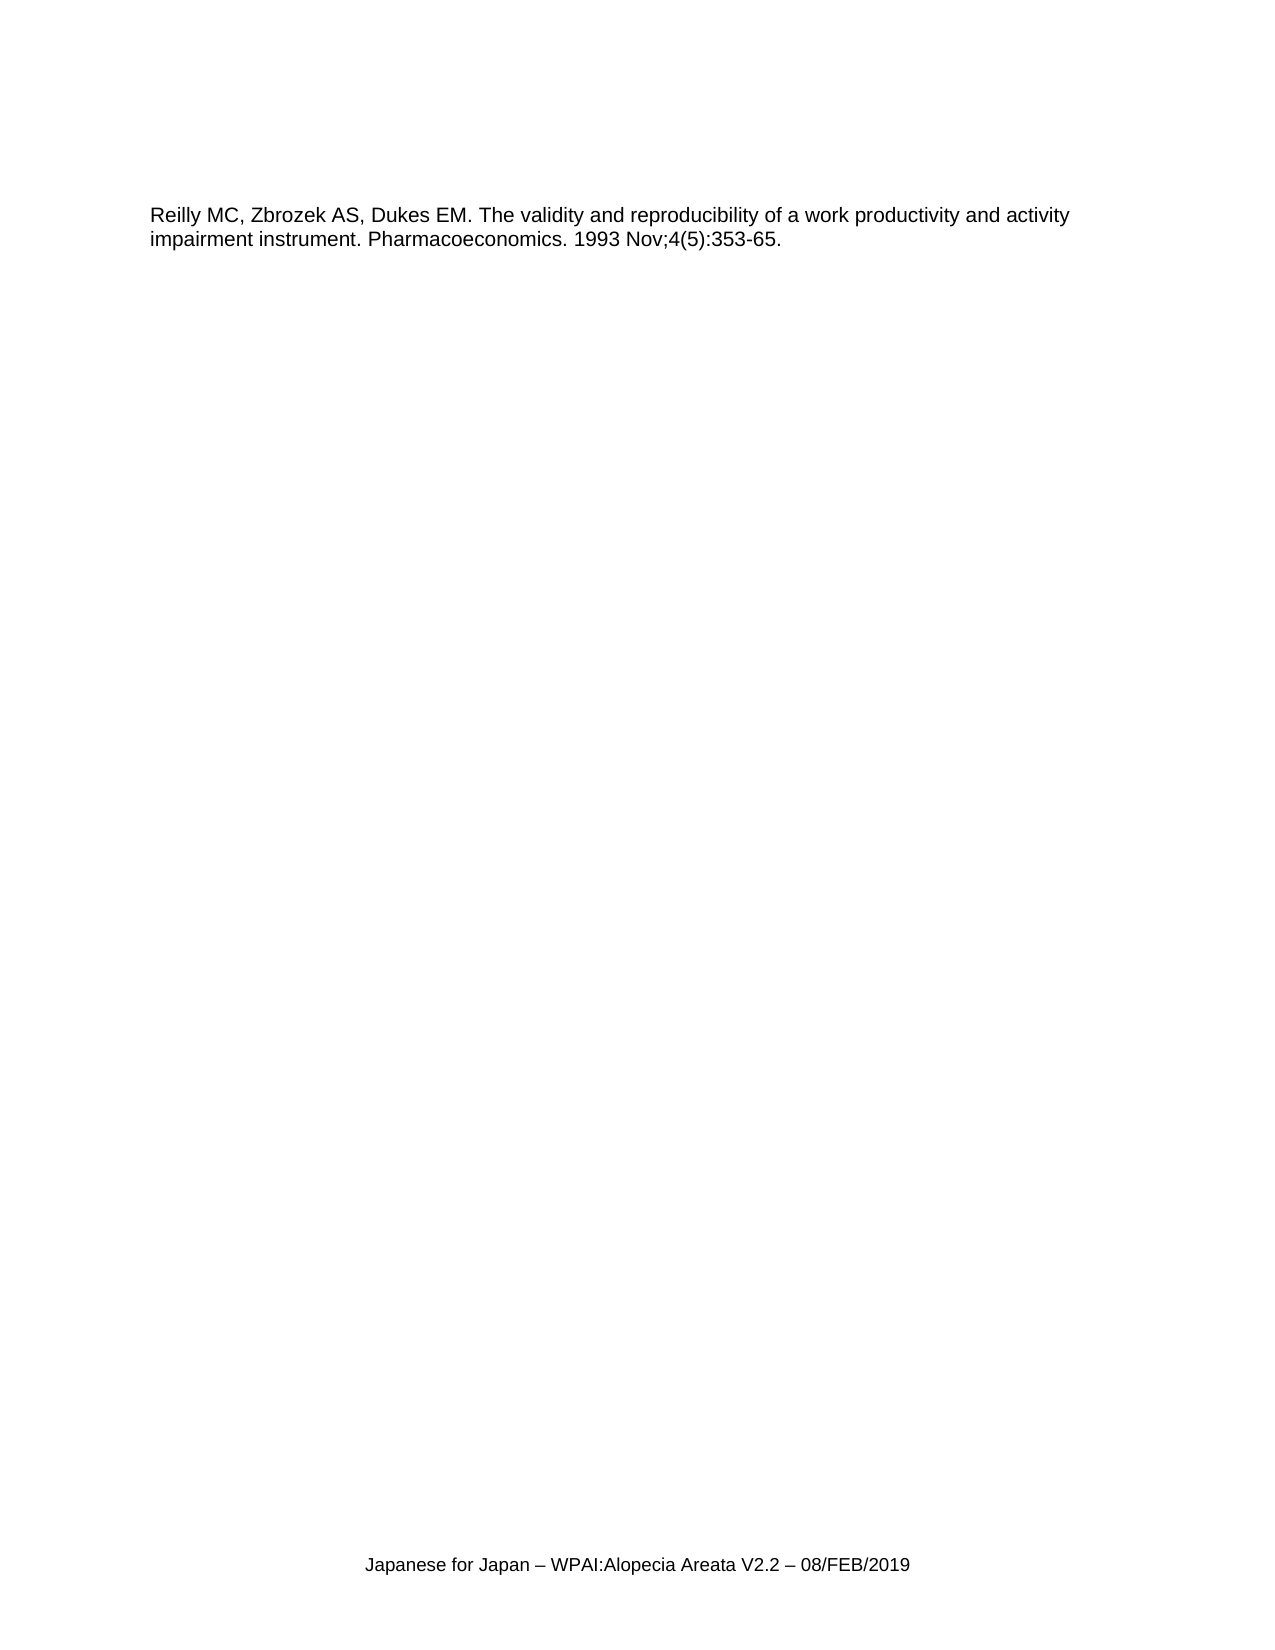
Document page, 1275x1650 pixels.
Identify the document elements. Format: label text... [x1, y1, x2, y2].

text Reilly MC, Zbrozek AS, Dukes EM. The validity and reproducibility of a work productivity and activity impairment instrument. Pharmacoeconomics. 1993 Nov;4(5):353-65. [150, 203, 1125, 251]
